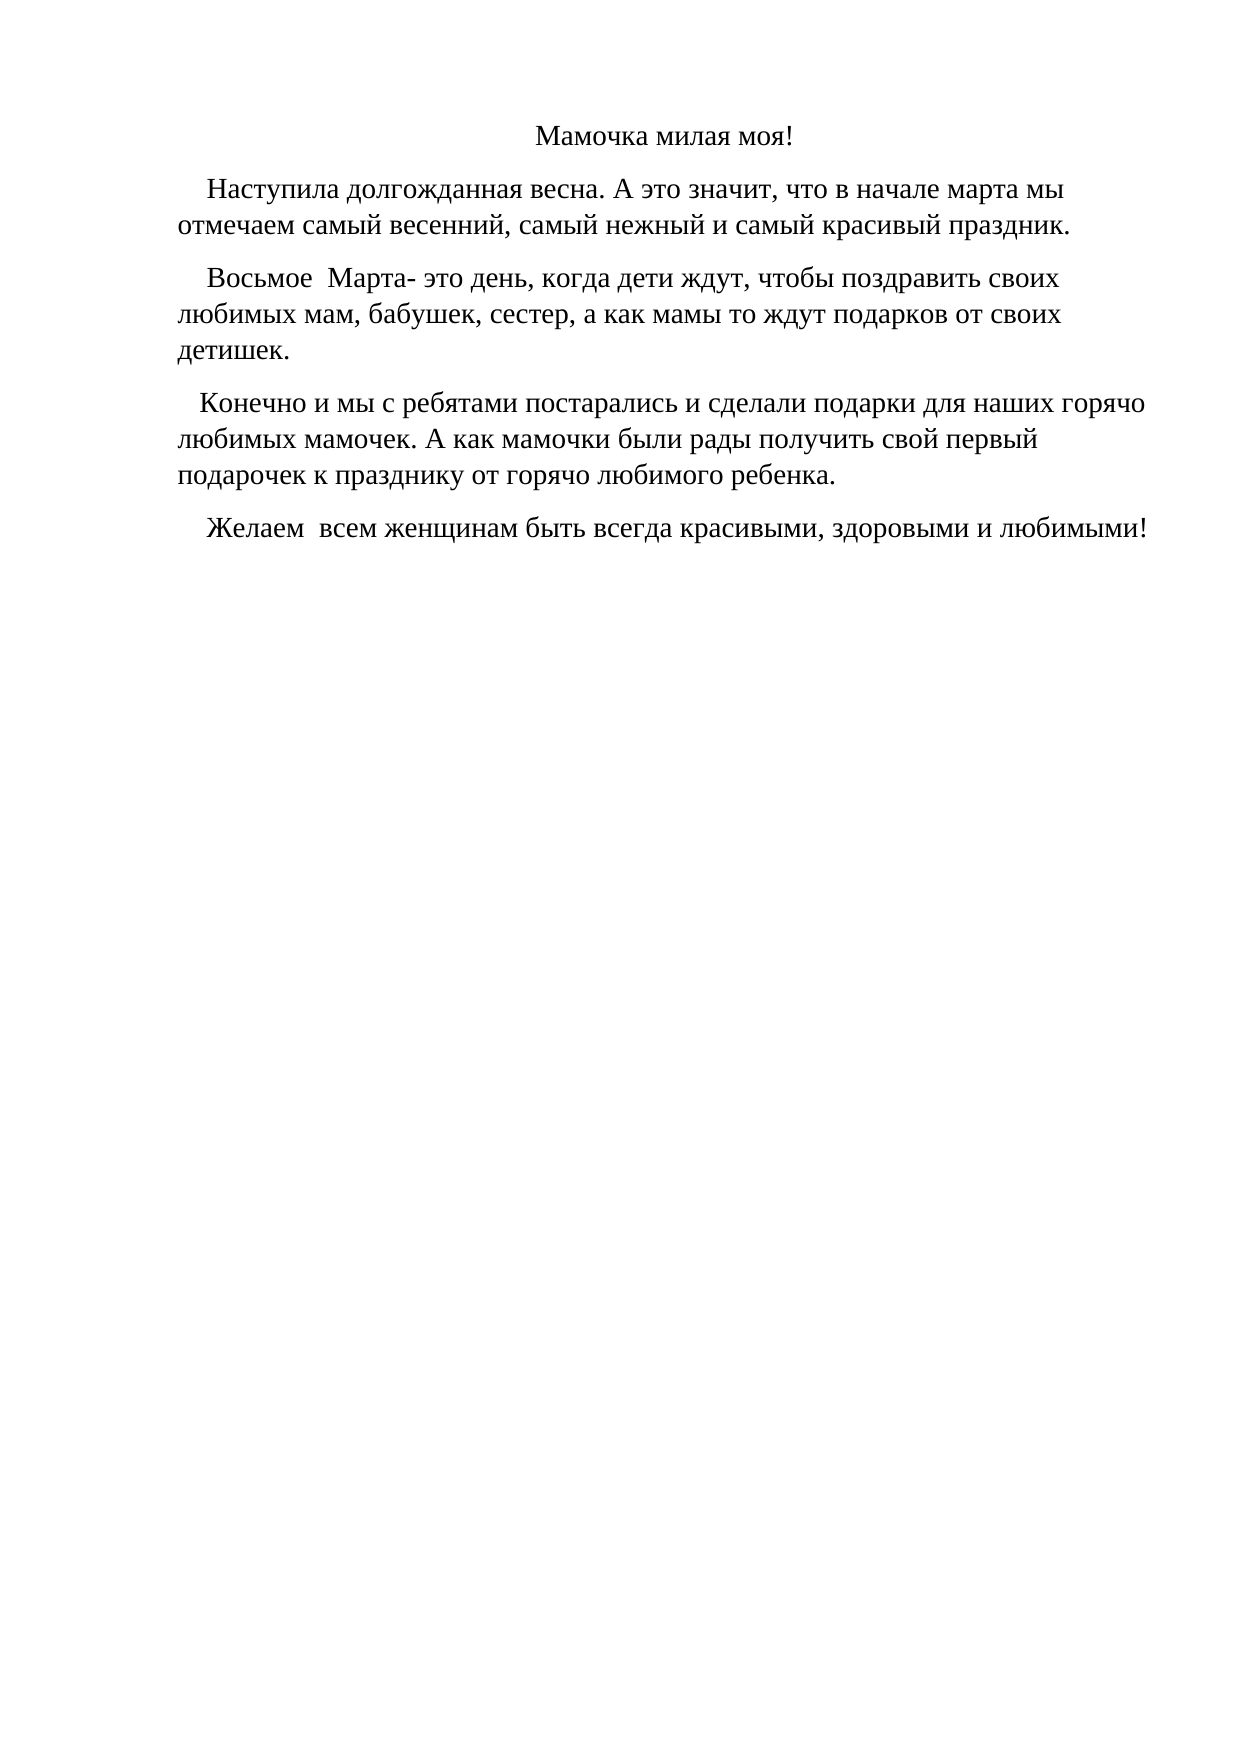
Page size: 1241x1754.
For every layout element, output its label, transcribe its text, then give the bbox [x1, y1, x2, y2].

text Наступила долгожданная весна. А это значит, что в начале марта мы отмечаем самый весенний, самый нежный и самый красивый праздник. [177, 171, 1152, 241]
text Мамочка милая моя! [177, 118, 1152, 152]
text Желаем всем женщинам быть всегда красивыми, здоровыми и любимыми! [177, 510, 1152, 544]
text Конечно и мы с ребятами постарались и сделали подарки для наших горячо любимых мамочек. А как мамочки были рады получить свой первый подарочек к празднику от горячо любимого ребенка. [177, 385, 1152, 491]
text Восьмое Марта- это день, когда дети ждут, чтобы поздравить своих любимых мам, бабушек, сестер, а как мамы то ждут подарков от своих детишек. [177, 260, 1152, 366]
